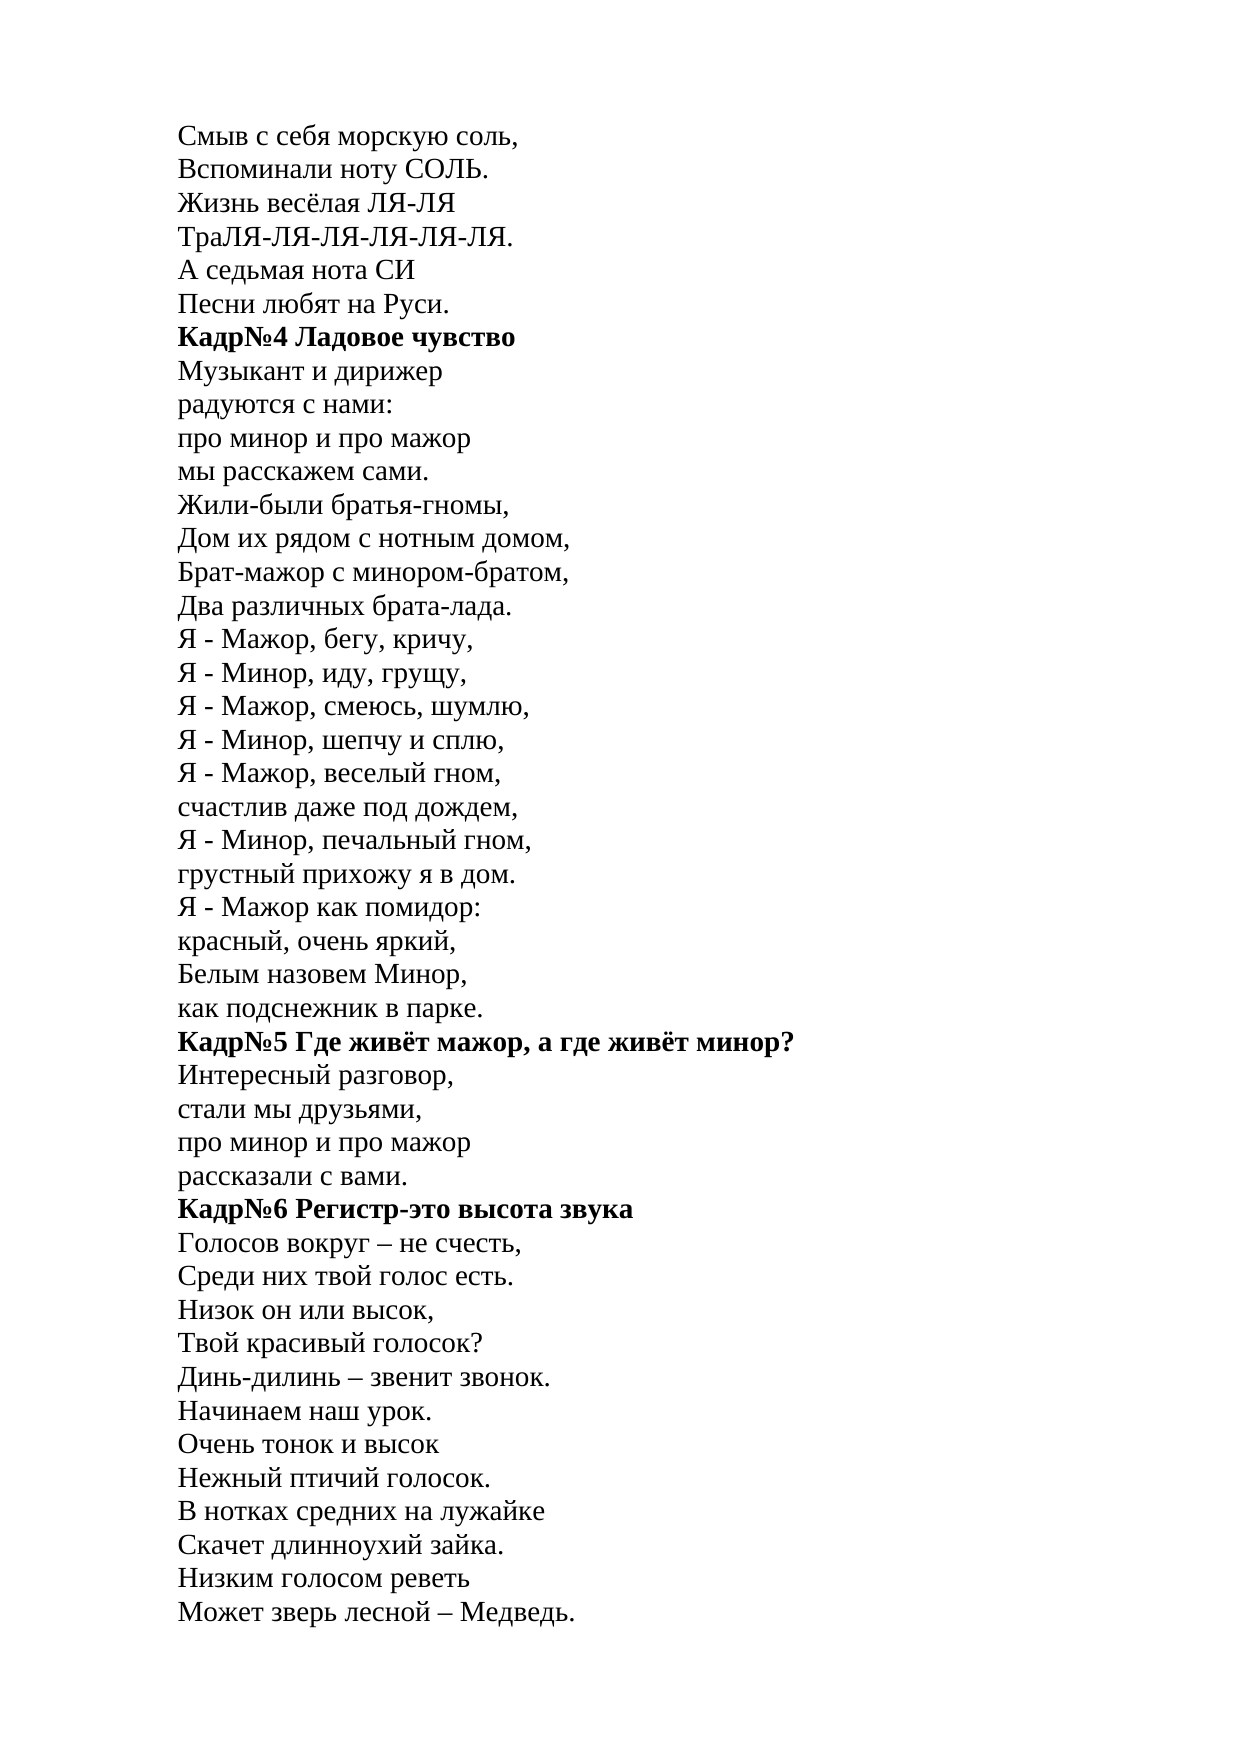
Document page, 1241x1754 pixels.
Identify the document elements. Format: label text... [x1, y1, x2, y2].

text Кадр№4 Ладовое чувство [177, 319, 1152, 353]
text Музыкант и дирижер радуются с нами: про минор и про мажор мы расскажем сами. [177, 353, 1152, 487]
text Интересный разговор, стали мы друзьями, про минор и про мажор рассказали с вами. [177, 1057, 1152, 1191]
text В нотках средних на лужайке Скачет длинноухий зайка. [177, 1493, 1152, 1560]
text Очень тонок и высок Нежный птичий голосок. [177, 1426, 1152, 1493]
text Я - Мажор, бегу, кричу, Я - Минор, иду, грущу, Я - Мажор, смеюсь, шумлю, Я - Минор, шепчу и сплю, Я - Мажор, веселый гном, счастлив даже под дождем, Я - Минор, печальный гном, грустный прихожу я в дом. Я - Мажор как помидор: красный, очень яркий, Белым назовем Минор, как подснежник в парке. [177, 621, 1152, 1024]
text Жили-были братья-гномы, Дом их рядом с нотным домом, Брат-мажор с минором-братом, Два различных брата-лада. [177, 487, 1152, 621]
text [177, 118, 1152, 319]
text Динь-дилинь – звенит звонок. Начинаем наш урок. [177, 1359, 1152, 1426]
text Кадр№5 Где живёт мажор, а где живёт минор? [177, 1024, 1152, 1057]
text Кадр№6 Регистр-это высота звука [177, 1191, 1152, 1225]
text Голосов вокруг – не счесть, Среди них твой голос есть. Низок он или высок, Твой красивый голосок? [177, 1225, 1152, 1359]
text Низким голосом реветь Может зверь лесной – Медведь. [177, 1560, 1152, 1627]
